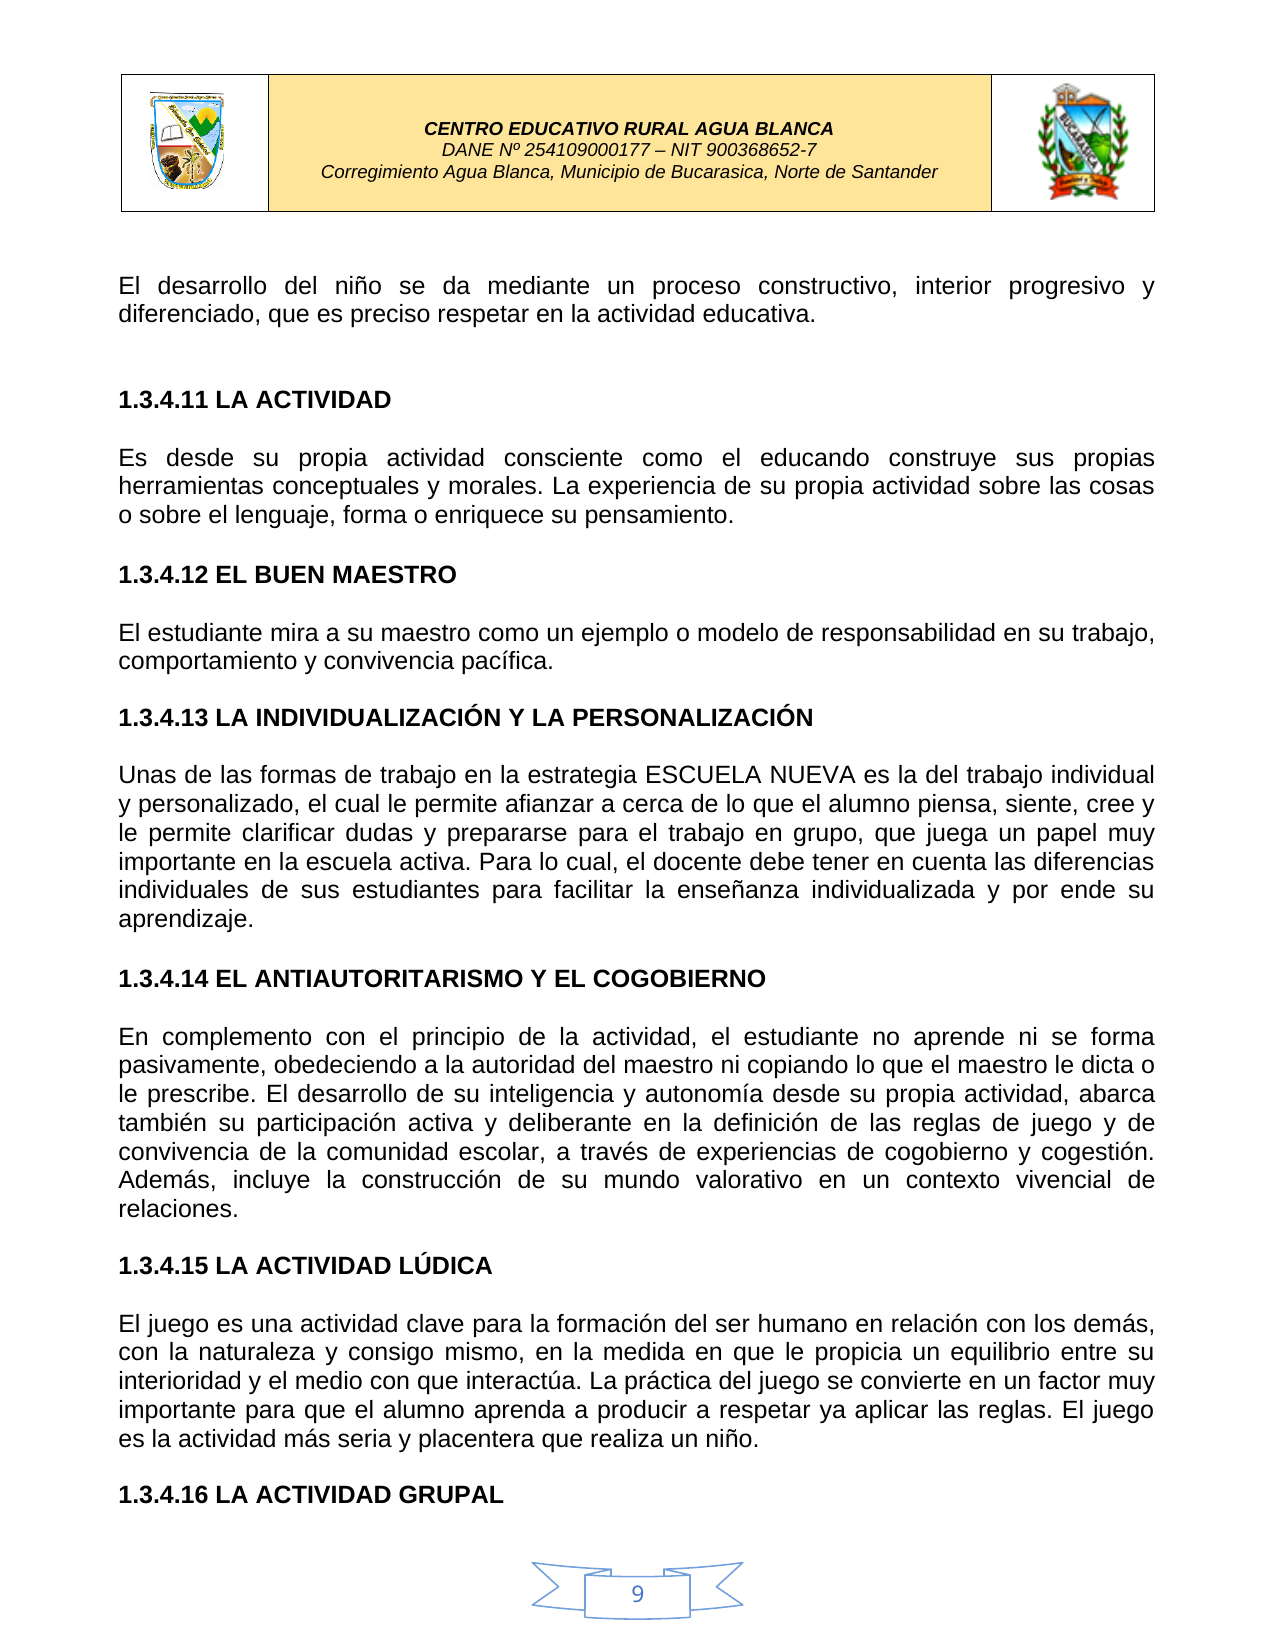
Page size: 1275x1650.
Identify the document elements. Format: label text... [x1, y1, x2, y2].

text Es desde su propia actividad consciente como el educando construye sus propias herramientas conceptuales y morales. La experiencia de su propia actividad sobre las cosas o sobre el lenguaje, forma o enriquece su pensamiento. [118, 442, 1157, 529]
text 1.3.4.13 LA INDIVIDUALIZACIÓN Y LA PERSONALIZACIÓN [118, 703, 1157, 732]
text Unas de las formas de trabajo en la estrategia ESCUELA NUEVA es la del trabajo individual y personalizado, el cual le permite afianzar a cerca de lo que el alumno piensa, siente, cree y le permite clarificar dudas y prepararse para el trabajo en grupo, que juega un papel muy importante en la escuela activa. Para lo cual, el docente debe tener en cuenta las diferencias individuales de sus estudiantes para facilitar la enseñanza individualizada y por ende su aprendizaje. [118, 761, 1157, 933]
text 1.3.4.16 LA ACTIVIDAD GRUPAL [118, 1480, 1157, 1509]
text En complemento con el principio de la actividad, el estudiante no aprende ni se forma pasivamente, obedeciendo a la autoridad del maestro ni copiando lo que el maestro le dicta o le prescribe. El desarrollo de su inteligencia y autonomía desde su propia actividad, abarca también su participación activa y deliberante en la definición de las reglas de juego y de convivencia de la comunidad escolar, a través de experiencias de cogobierno y cogestión. Además, incluye la construcción de su mundo valorativo en un contexto vivencial de relaciones. [118, 1022, 1157, 1223]
text El juego es una actividad clave para la formación del ser humano en relación con los demás, con la naturaleza y consigo mismo, en la medida en que le propicia un equilibrio entre su interioridad y el medio con que interactúa. La práctica del juego se convierte en un factor muy importante para que el alumno aprenda a producir a respetar ya aplicar las reglas. El juego es la actividad más seria y placentera que realiza un niño. [118, 1308, 1157, 1452]
text 1.3.4.14 EL ANTIAUTORITARISMO Y EL COGOBIERNO [118, 964, 1157, 993]
text 1.3.4.15 LA ACTIVIDAD LÚDICA [118, 1251, 1157, 1280]
picture [148, 92, 223, 187]
text 1.3.4.12 EL BUEN MAESTRO [118, 560, 1157, 589]
text El estudiante mira a su maestro como un ejemplo o modelo de responsabilidad en su trabajo, comportamiento y convivencia pacífica. [118, 617, 1157, 675]
text 1.3.4.11 LA ACTIVIDAD [118, 385, 1157, 414]
text El desarrollo del niño se da mediante un proceso constructivo, interior progresivo y diferenciado, que es preciso respetar en la actividad educativa. [118, 271, 1157, 328]
